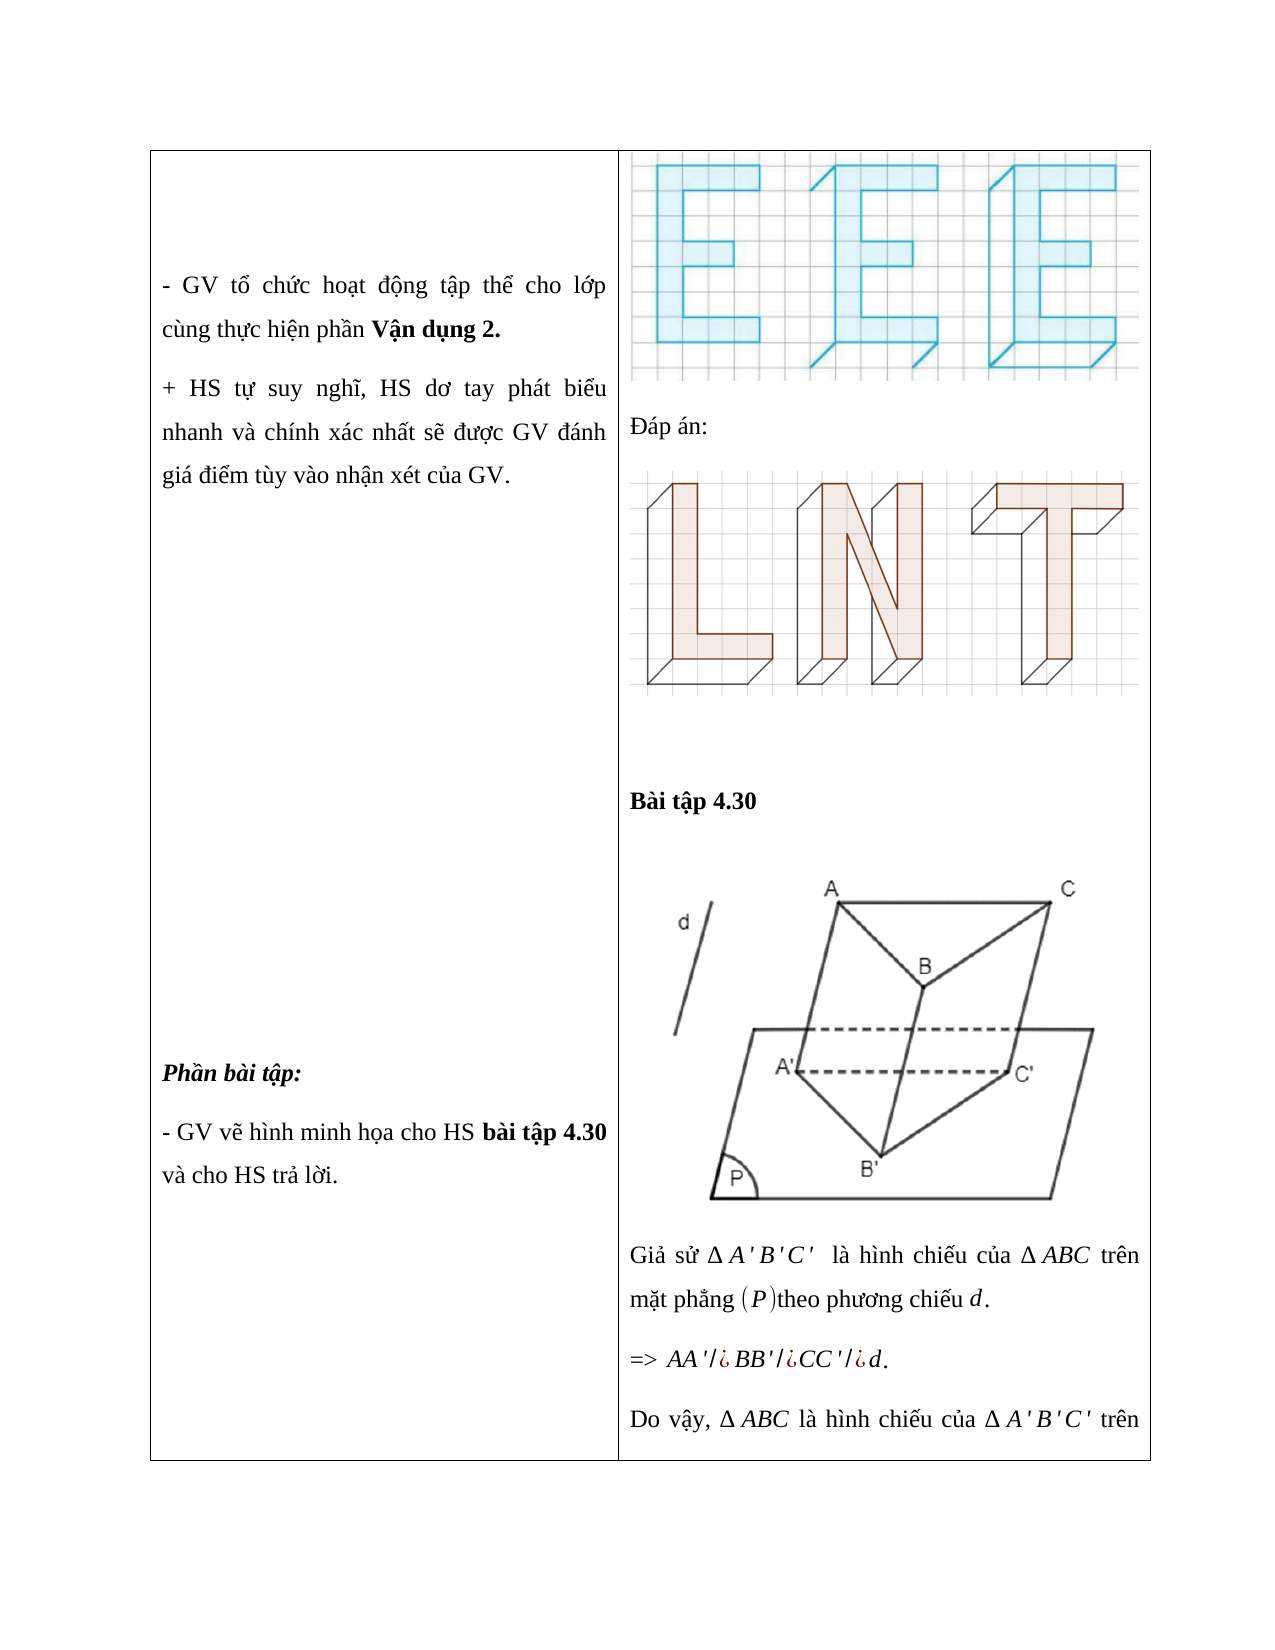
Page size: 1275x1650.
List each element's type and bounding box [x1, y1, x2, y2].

picture [629, 151, 1140, 381]
picture [629, 471, 1140, 696]
picture [629, 846, 1105, 1211]
table_cell [619, 151, 1150, 1459]
table_cell [151, 151, 618, 1459]
